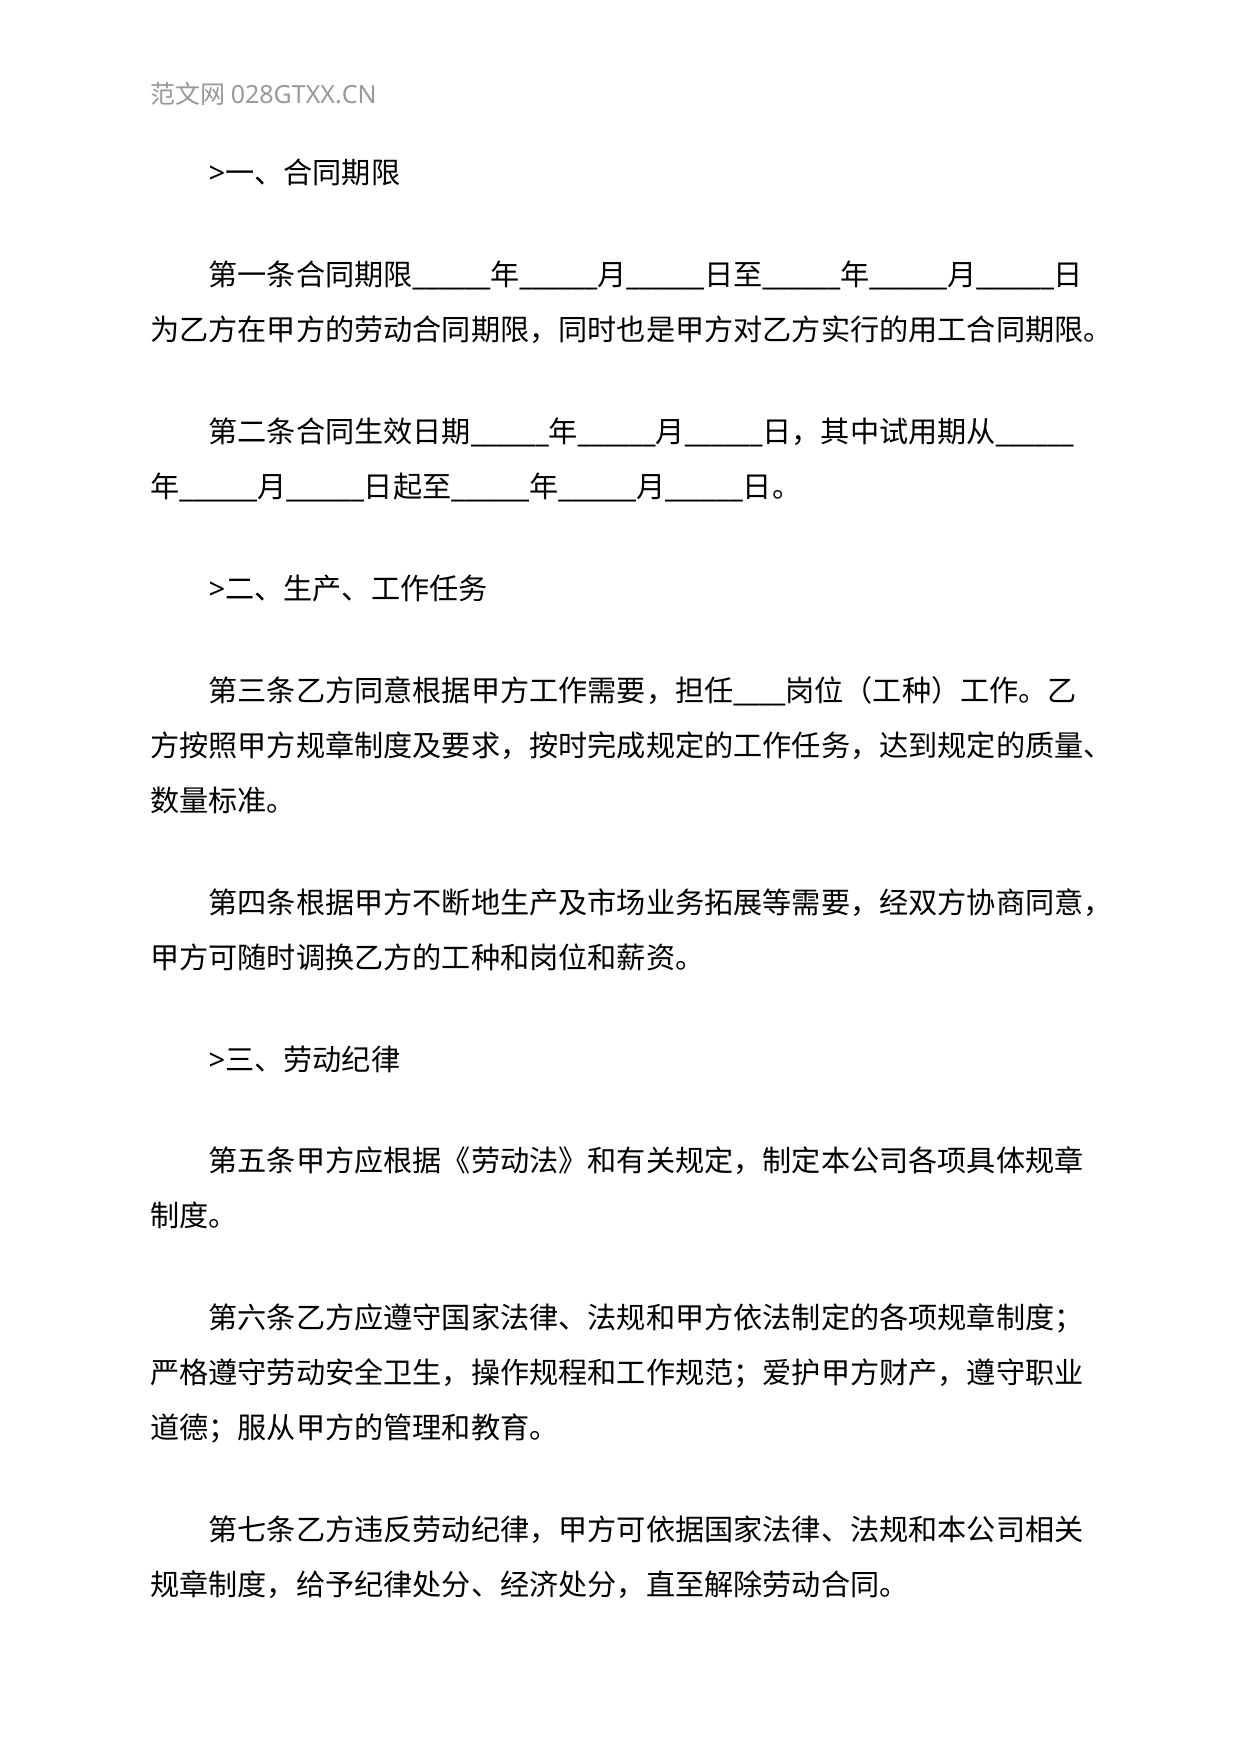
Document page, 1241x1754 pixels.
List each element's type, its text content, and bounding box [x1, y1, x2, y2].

text >一、合同期限 [150, 150, 1090, 192]
text 第六条乙方应遵守国家法律、法规和甲方依法制定的各项规章制度；严格遵守劳动安全卫生，操作规程和工作规范；爱护甲方财产，遵守职业道德；服从甲方的管理和教育。 [150, 1295, 1090, 1447]
text 第一条合同期限______年______月______日至______年______月______日为乙方在甲方的劳动合同期限，同时也是甲方对乙方实行的用工合同期限。 [150, 252, 1090, 349]
text 第三条乙方同意根据甲方工作需要，担任____岗位（工种）工作。乙方按照甲方规章制度及要求，按时完成规定的工作任务，达到规定的质量、数量标准。 [150, 668, 1090, 820]
text >二、生产、工作任务 [150, 566, 1090, 608]
text 第七条乙方违反劳动纪律，甲方可依据国家法律、法规和本公司相关规章制度，给予纪律处分、经济处分，直至解除劳动合同。 [150, 1506, 1090, 1603]
text 第四条根据甲方不断地生产及市场业务拓展等需要，经双方协商同意，甲方可随时调换乙方的工种和岗位和薪资。 [150, 879, 1090, 977]
text >三、劳动纪律 [150, 1036, 1090, 1078]
text 第二条合同生效日期______年______月______日，其中试用期从______年______月______日起至______年______月______日。 [150, 409, 1090, 506]
text 第五条甲方应根据《劳动法》和有关规定，制定本公司各项具体规章制度。 [150, 1138, 1090, 1235]
